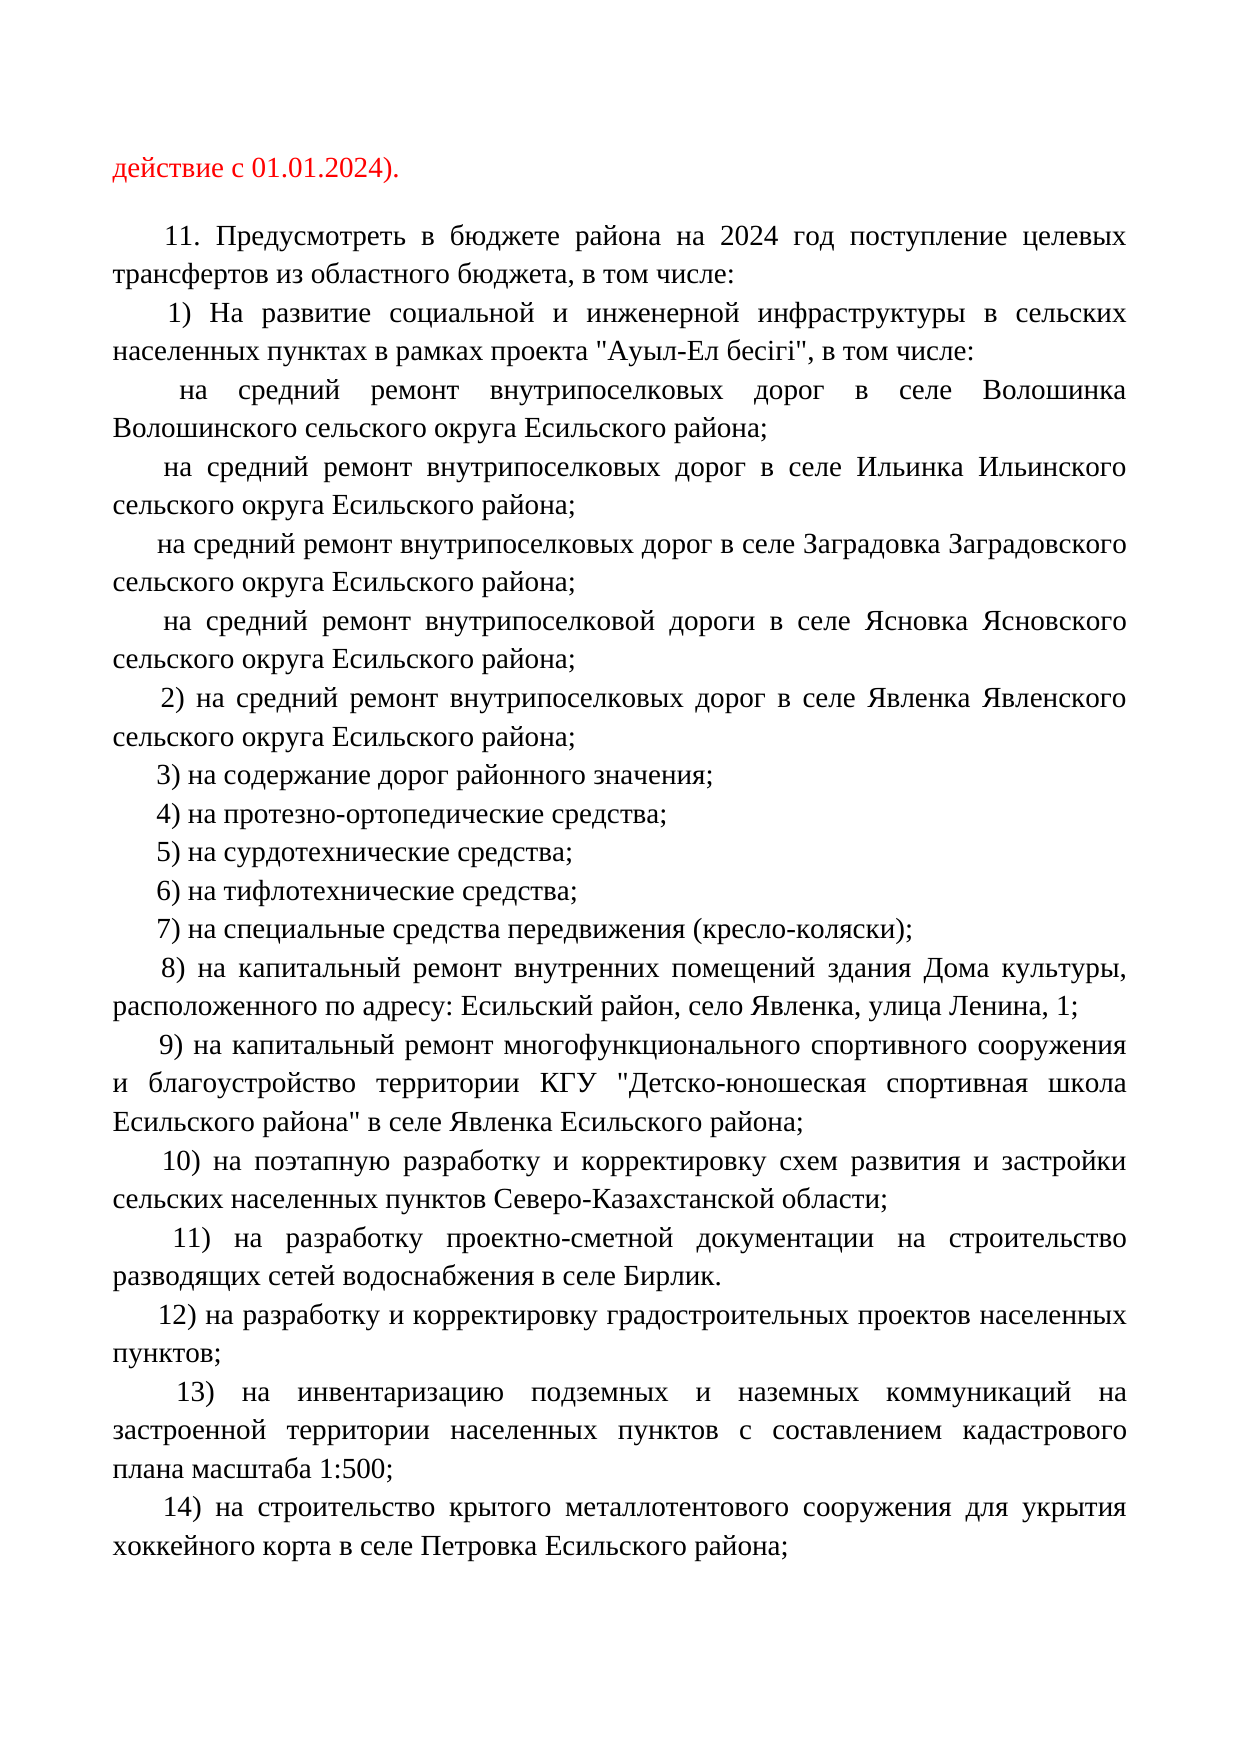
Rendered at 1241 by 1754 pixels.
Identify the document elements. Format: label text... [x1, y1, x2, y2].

text 13) на инвентаризацию подземных и наземных коммуникаций на застроенной территории населенных пунктов с составлением кадастрового плана масштаба 1:500; [112, 1374, 1128, 1484]
text 5) на сурдотехнические средства; [112, 834, 1128, 868]
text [112, 150, 1128, 214]
text 8) на капитальный ремонт внутренних помещений здания Дома культуры, расположенного по адресу: Есильский район, село Явленка, улица Ленина, 1; [112, 950, 1128, 1022]
text 3) на содержание дорог районного значения; [112, 757, 1128, 791]
text 12) на разработку и корректировку градостроительных проектов населенных пунктов; [112, 1297, 1128, 1369]
text 2) на средний ремонт внутрипоселковых дорог в селе Явленка Явленского сельского округа Есильского района; [112, 680, 1128, 752]
text 7) на специальные средства передвижения (кресло-коляски); [112, 911, 1128, 945]
text 6) на тифлотехнические средства; [112, 873, 1128, 906]
text на средний ремонт внутрипоселковых дорог в селе Заградовка Заградовского сельского округа Есильского района; [112, 526, 1128, 598]
text 4) на протезно-ортопедические средства; [112, 796, 1128, 829]
text на средний ремонт внутрипоселковой дороги в селе Ясновка Ясновского сельского округа Есильского района; [112, 603, 1128, 675]
text 14) на строительство крытого металлотентового сооружения для укрытия хоккейного корта в селе Петровка Есильского района; [112, 1489, 1128, 1562]
text 10) на поэтапную разработку и корректировку схем развития и застройки сельских населенных пунктов Северо-Казахстанской области; [112, 1143, 1128, 1215]
text на средний ремонт внутрипоселковых дорог в селе Волошинка Волошинского сельского округа Есильского района; [112, 372, 1128, 444]
text 1) На развитие социальной и инженерной инфраструктуры в сельских населенных пунктах в рамках проекта "Ауыл-Ел бесігі", в том числе: [112, 295, 1128, 367]
text 11. Предусмотреть в бюджете района на 2024 год поступление целевых трансфертов из областного бюджета, в том числе: [112, 218, 1128, 290]
text 11) на разработку проектно-сметной документации на строительство разводящих сетей водоснабжения в селе Бирлик. [112, 1220, 1128, 1292]
text 9) на капитальный ремонт многофункционального спортивного сооружения и благоустройство территории КГУ "Детско-юношеская спортивная школа Есильского района" в селе Явленка Есильского района; [112, 1027, 1128, 1138]
text на средний ремонт внутрипоселковых дорог в селе Ильинка Ильинского сельского округа Есильского района; [112, 449, 1128, 521]
